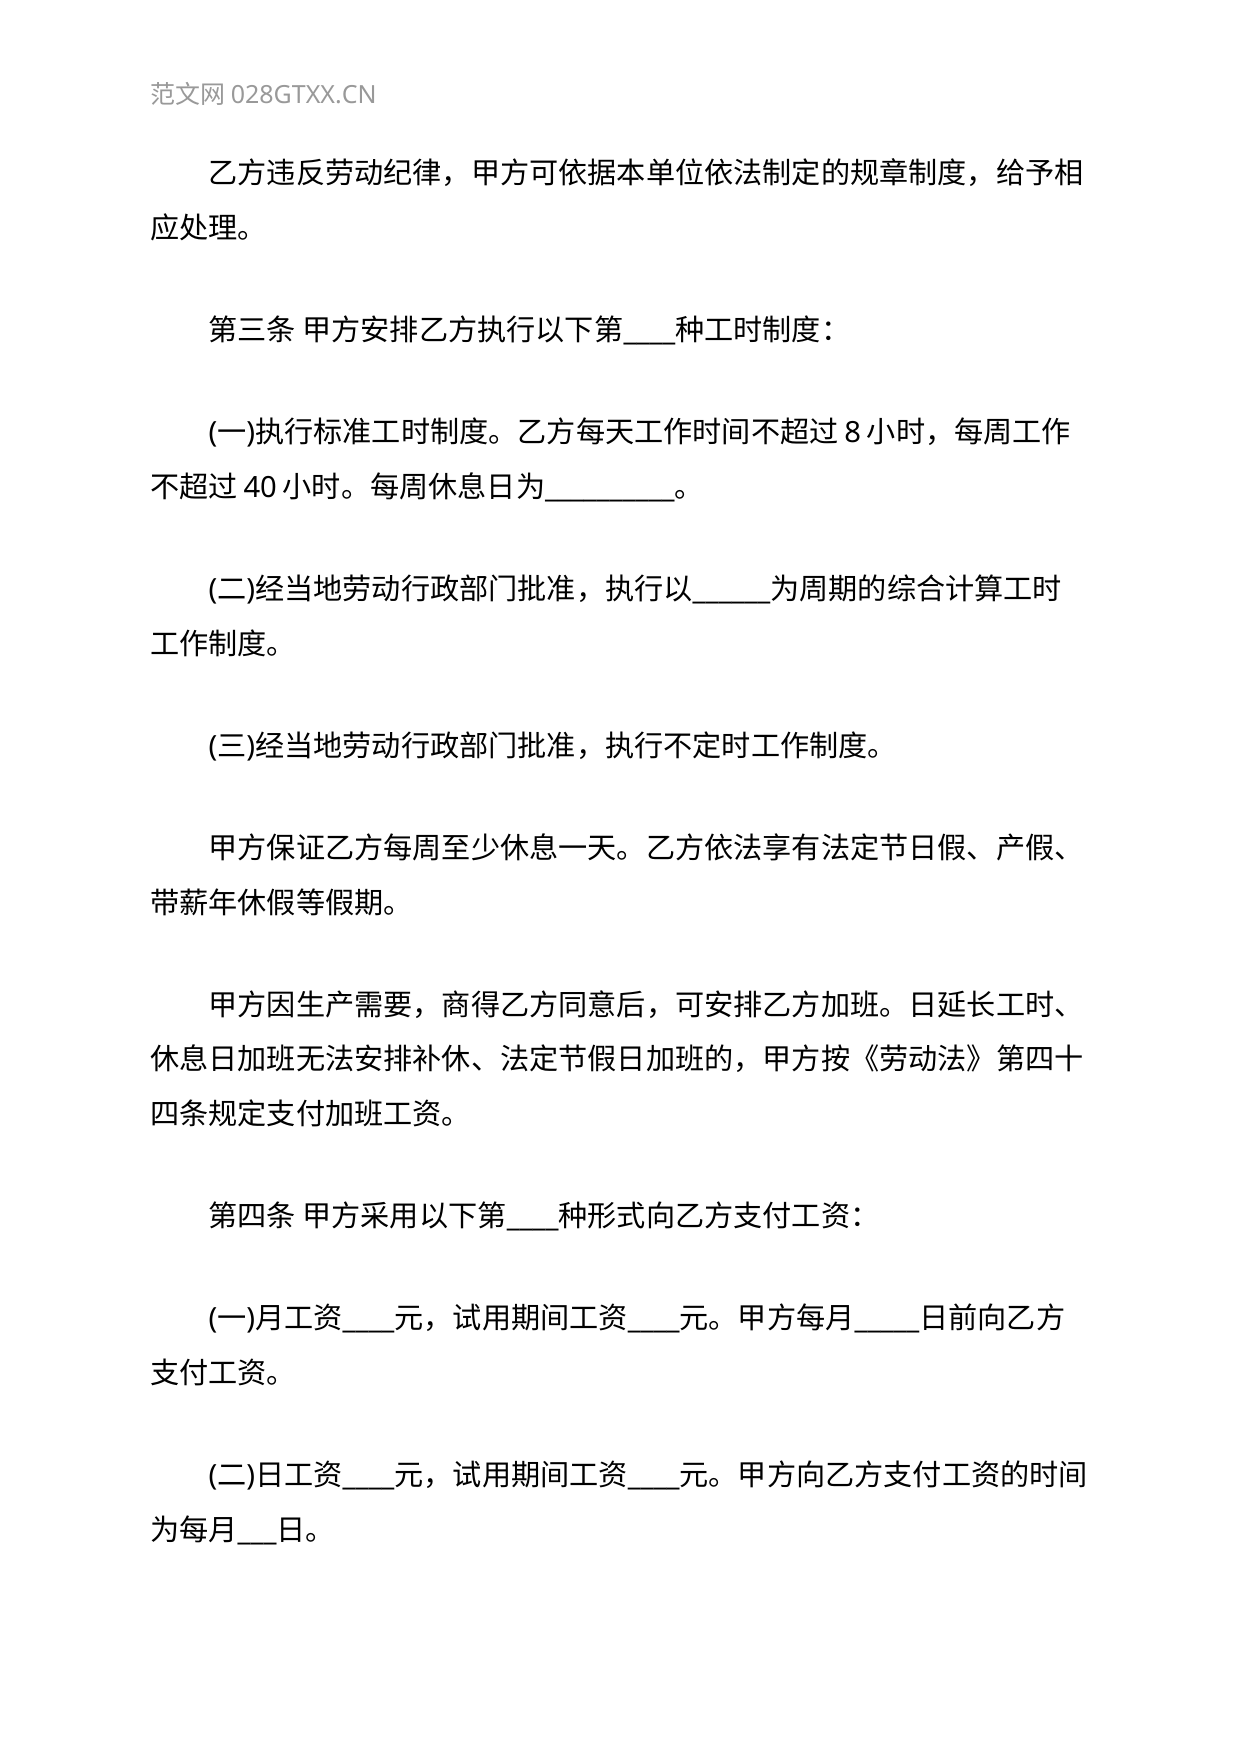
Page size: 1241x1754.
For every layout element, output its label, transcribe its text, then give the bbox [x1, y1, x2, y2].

text (一)执行标准工时制度。乙方每天工作时间不超过8小时，每周工作不超过40小时。每周休息日为__________。 [150, 409, 1090, 506]
text (三)经当地劳动行政部门批准，执行不定时工作制度。 [150, 722, 1090, 765]
text (一)月工资____元，试用期间工资____元。甲方每月_____日前向乙方支付工资。 [150, 1294, 1090, 1392]
text 甲方保证乙方每周至少休息一天。乙方依法享有法定节日假、产假、带薪年休假等假期。 [150, 824, 1090, 922]
text 第三条 甲方安排乙方执行以下第____种工时制度： [150, 307, 1090, 349]
text (二)经当地劳动行政部门批准，执行以______为周期的综合计算工时工作制度。 [150, 566, 1090, 663]
text 甲方因生产需要，商得乙方同意后，可安排乙方加班。日延长工时、休息日加班无法安排补休、法定节假日加班的，甲方按《劳动法》第四十四条规定支付加班工资。 [150, 981, 1090, 1133]
text (二)日工资____元，试用期间工资____元。甲方向乙方支付工资的时间为每月___日。 [150, 1451, 1090, 1549]
text 乙方违反劳动纪律，甲方可依据本单位依法制定的规章制度，给予相应处理。 [150, 150, 1090, 247]
text 第四条 甲方采用以下第____种形式向乙方支付工资： [150, 1193, 1090, 1235]
